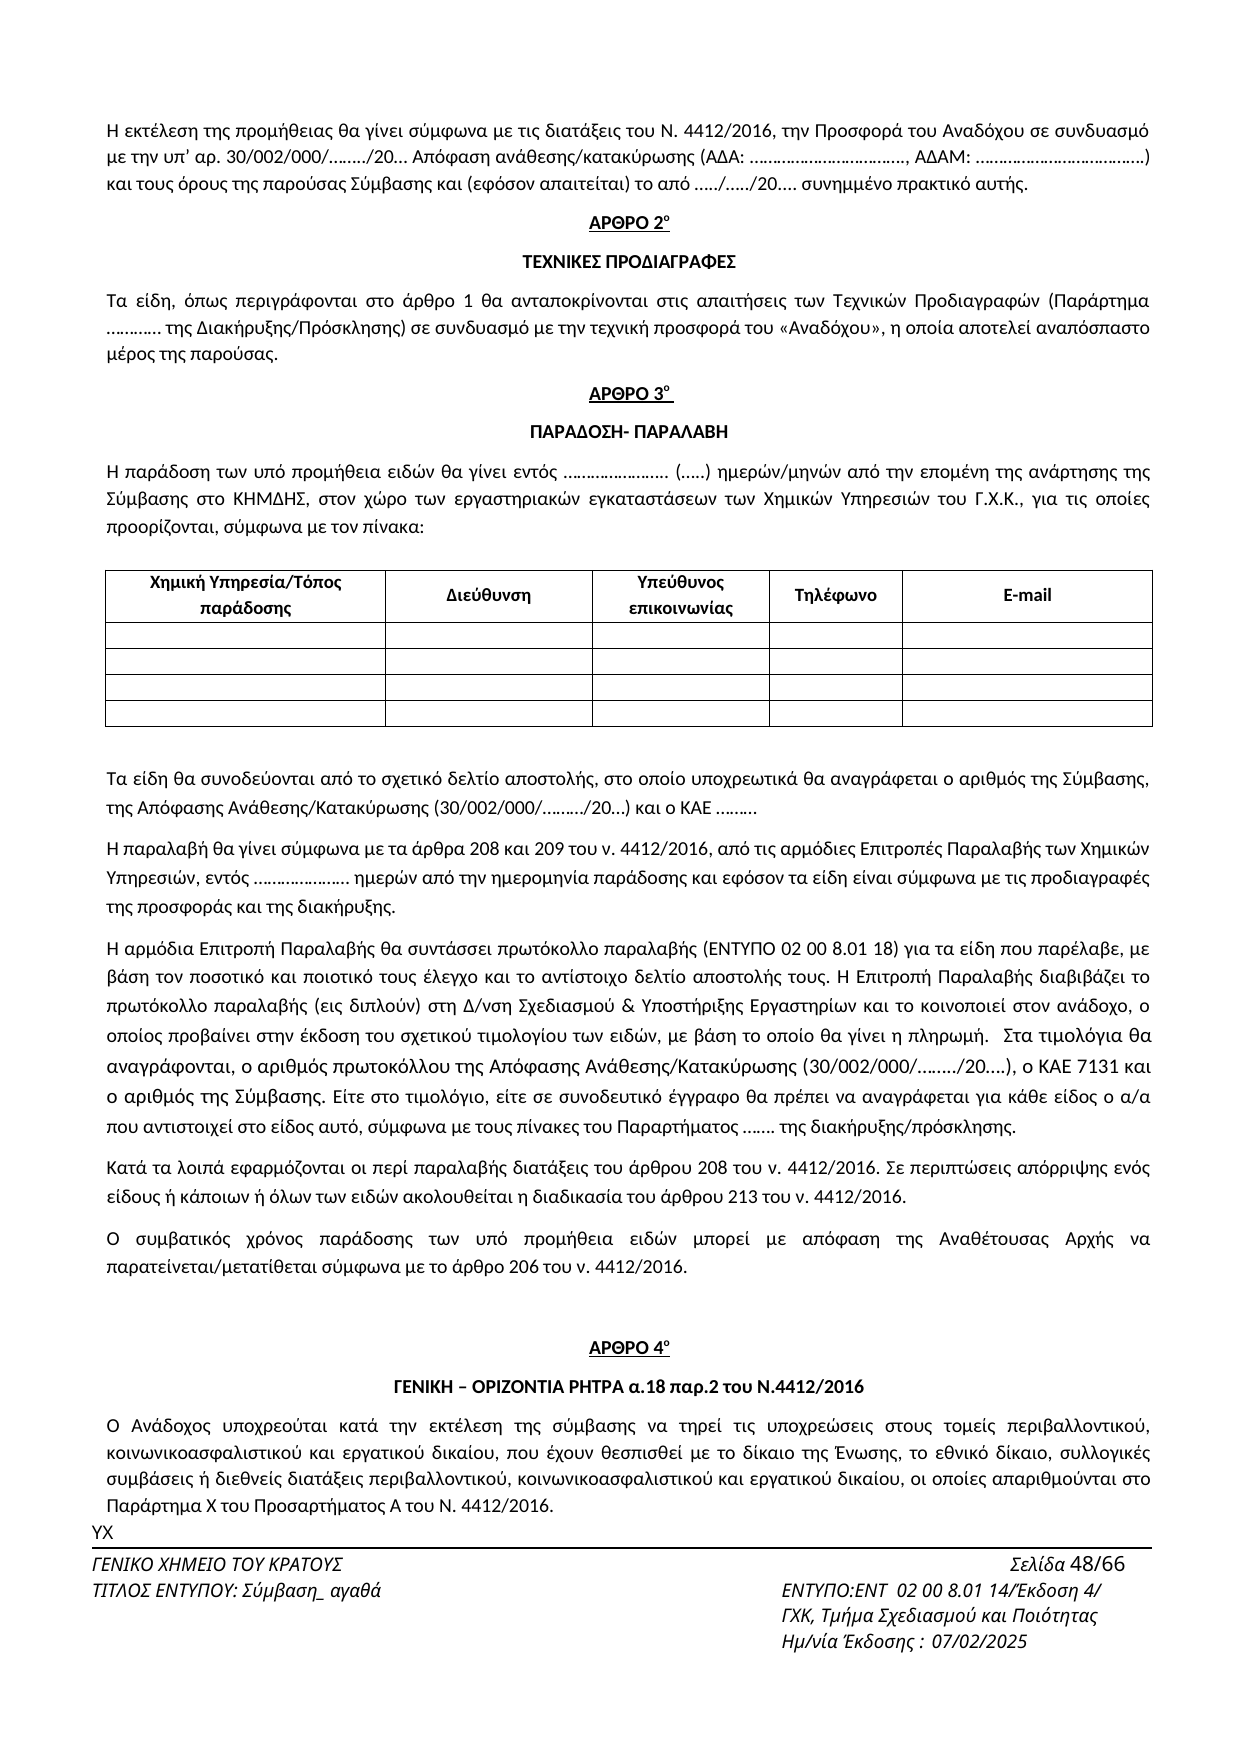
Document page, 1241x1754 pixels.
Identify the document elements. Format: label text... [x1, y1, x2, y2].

table_cell [106, 675, 385, 700]
table_cell [593, 623, 769, 648]
table_header Χημική Υπηρεσία/Τόπος παράδοσης [106, 571, 385, 622]
text ΑΡΘΡΟ 3ο [106, 381, 1152, 405]
table_cell [106, 701, 385, 726]
text Τα είδη θα συνοδεύονται από το σχετικό δελτίο αποστολής, στο οποίο υποχρεωτικά θα αναγράφεται ο αριθμός της Σύμβασης, της Απόφασης Ανάθεσης/Κατακύρωσης (30/002/000/………/20…) και ο ΚΑΕ ……… [106, 766, 1152, 819]
text Η εκτέλεση της προμήθειας θα γίνει σύμφωνα με τις διατάξεις του Ν. 4412/2016, την Προσφορά του Αναδόχου σε συνδυασμό με την υπ’ αρ. 30/002/000/……../20… Απόφαση ανάθεσης/κατακύρωσης (ΑΔΑ: ……………………………., ΑΔΑΜ: ……………………………….) και τους όρους της παρούσας Σύμβασης και (εφόσον απαιτείται) το από …../…../20.... συνημμένο πρακτικό αυτής. [106, 118, 1152, 195]
text Κατά τα λοιπά εφαρμόζονται οι περί παραλαβής διατάξεις του άρθρου 208 του ν. 4412/2016. Σε περιπτώσεις απόρριψης ενός είδους ή κάποιων ή όλων των ειδών ακολουθείται η διαδικασία του άρθρου 213 του ν. 4412/2016. [106, 1155, 1152, 1208]
text Η παράδοση των υπό προμήθεια ειδών θα γίνει εντός ………………….. (…..) ημερών/μηνών από την επομένη της ανάρτησης της Σύμβασης στο ΚΗΜΔΗΣ, στον χώρο των εργαστηριακών εγκαταστάσεων των Χημικών Υπηρεσιών του Γ.Χ.Κ., για τις οποίες προορίζονται, σύμφωνα με τον πίνακα: [106, 459, 1152, 538]
text Η παραλαβή θα γίνει σύμφωνα με τα άρθρα 208 και 209 του ν. 4412/2016, από τις αρμόδιες Επιτροπές Παραλαβής των Χημικών Υπηρεσιών, εντός ………………… ημερών από την ημερομηνία παράδοσης και εφόσον τα είδη είναι σύμφωνα με τις προδιαγραφές της προσφοράς και της διακήρυξης. [106, 836, 1152, 918]
table_cell [386, 623, 592, 648]
text Ο συμβατικός χρόνος παράδοσης των υπό προμήθεια ειδών μπορεί με απόφαση της Αναθέτουσας Αρχής να παρατείνεται/μετατίθεται σύμφωνα με το άρθρο 206 του ν. 4412/2016. [106, 1226, 1152, 1279]
table_cell [770, 701, 902, 726]
list ΠΑΡΑΔΟΣΗ- ΠΑΡΑΛΑΒΗ [106, 420, 1152, 444]
table_cell [903, 649, 1152, 674]
text Ο Ανάδοχος υποχρεούται κατά την εκτέλεση της σύμβασης να τηρεί τις υποχρεώσεις στους τομείς περιβαλλοντικού, κοινωνικοασφαλιστικού και εργατικού δικαίου, που έχουν θεσπισθεί με το δίκαιο της Ένωσης, το εθνικό δίκαιο, συλλογικές συμβάσεις ή διεθνείς διατάξεις περιβαλλοντικού, κοινωνικοασφαλιστικού και εργατικού δικαίου, οι οποίες απαριθμούνται στο Παράρτημα Χ του Προσαρτήματος Α του Ν. 4412/2016. [106, 1413, 1152, 1517]
table_cell [903, 675, 1152, 700]
table_header Διεύθυνση [386, 571, 592, 622]
table_cell [770, 623, 902, 648]
list ΤΕΧΝΙΚΕΣ ΠΡΟΔΙΑΓΡΑΦΕΣ [106, 249, 1152, 273]
table_cell [593, 649, 769, 674]
table_cell [770, 675, 902, 700]
table_cell [386, 675, 592, 700]
table_cell [903, 623, 1152, 648]
table_header Υπεύθυνος επικοινωνίας [593, 571, 769, 622]
table_cell [770, 649, 902, 674]
text ΑΡΘΡΟ 4ο [106, 1335, 1152, 1359]
table_cell [106, 623, 385, 648]
table_cell [903, 701, 1152, 726]
table_cell [106, 649, 385, 674]
text ΓΕΝΙΚΗ – ΟΡΙΖΟΝΤΙΑ ΡΗΤΡΑ α.18 παρ.2 του Ν.4412/2016 [106, 1374, 1152, 1398]
table_header Τηλέφωνο [770, 571, 902, 622]
list ΑΡΘΡΟ 2ο [106, 210, 1152, 234]
table_cell [386, 649, 592, 674]
table_cell [593, 701, 769, 726]
table_cell [386, 701, 592, 726]
text Τα είδη, όπως περιγράφονται στο άρθρο 1 θα ανταποκρίνονται στις απαιτήσεις των Τεχνικών Προδιαγραφών (Παράρτημα ………… της Διακήρυξης/Πρόσκλησης) σε συνδυασμό με την τεχνική προσφορά του «Αναδόχου», η οποία αποτελεί αναπόσπαστο μέρος της παρούσας. [106, 288, 1152, 366]
table_cell [593, 675, 769, 700]
text Η αρμόδια Επιτροπή Παραλαβής θα συντάσσει πρωτόκολλο παραλαβής (ΕΝΤΥΠΟ 02 00 8.01 18) για τα είδη που παρέλαβε, με βάση τον ποσοτικό και ποιοτικό τους έλεγχο και το αντίστοιχο δελτίο αποστολής τους. Η Επιτροπή Παραλαβής διαβιβάζει το πρωτόκολλο παραλαβής (εις διπλούν) στη Δ/νση Σχεδιασμού & Υποστήριξης Εργαστηρίων και το κοινοποιεί στον ανάδοχο, ο οποίος προβαίνει στην έκδοση του σχετικού τιμολογίου των ειδών, με βάση το οποίο θα γίνει η πληρωμή. Στα τιμολόγια θα αναγράφονται, ο αριθμός πρωτοκόλλου της Απόφασης Ανάθεσης/Κατακύρωσης (30/002/000/……../20….), ο ΚΑΕ 7131 και ο αριθμός της Σύμβασης. Είτε στο τιμολόγιο, είτε σε συνοδευτικό έγγραφο θα πρέπει να αναγράφεται για κάθε είδος ο α/α που αντιστοιχεί στο είδος αυτό, σύμφωνα με τους πίνακες του Παραρτήματος ……. της διακήρυξης/πρόσκλησης. [106, 936, 1152, 1138]
table_header E-mail [903, 571, 1152, 622]
